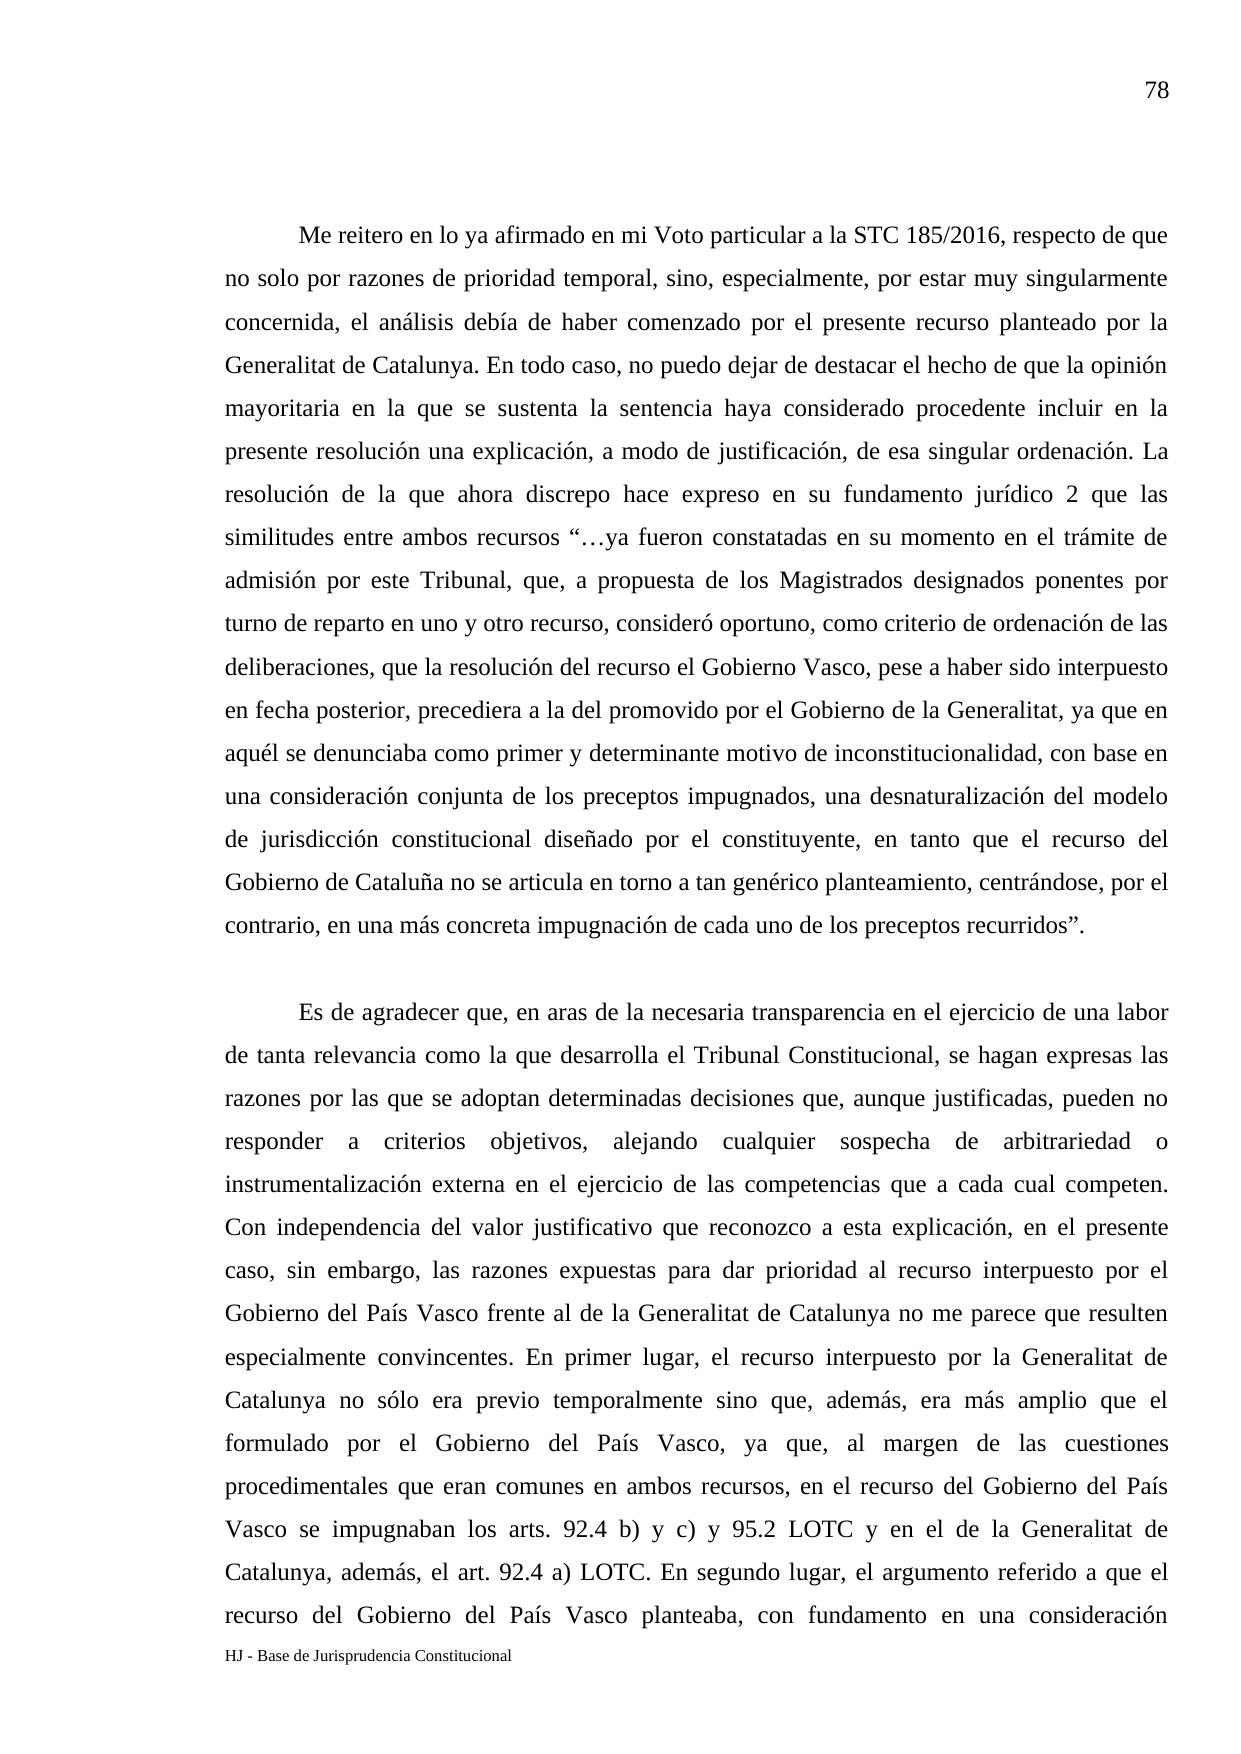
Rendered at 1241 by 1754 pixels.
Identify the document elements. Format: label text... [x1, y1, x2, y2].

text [224, 997, 1169, 1629]
text Me reitero en lo ya afirmado en mi Voto particular a la STC 185/2016, respecto de que no solo por razones de prioridad temporal, sino, especialmente, por estar muy singularmente concernida, el análisis debía de haber comenzado por el presente recurso planteado por la Generalitat de Catalunya. En todo caso, no puedo dejar de destacar el hecho de que la opinión mayoritaria en la que se sustenta la sentencia haya considerado procedente incluir en la presente resolución una explicación, a modo de justificación, de esa singular ordenación. La resolución de la que ahora discrepo hace expreso en su fundamento jurídico 2 que las similitudes entre ambos recursos “…ya fueron constatadas en su momento en el trámite de admisión por este Tribunal, que, a propuesta de los Magistrados designados ponentes por turno de reparto en uno y otro recurso, consideró oportuno, como criterio de ordenación de las deliberaciones, que la resolución del recurso el Gobierno Vasco, pese a haber sido interpuesto en fecha posterior, precediera a la del promovido por el Gobierno de la Generalitat, ya que en aquél se denunciaba como primer y determinante motivo de inconstitucionalidad, con base en una consideración conjunta de los preceptos impugnados, una desnaturalización del modelo de jurisdicción constitucional diseñado por el constituyente, en tanto que el recurso del Gobierno de Cataluña no se articula en torno a tan genérico planteamiento, centrándose, por el contrario, en una más concreta impugnación de cada uno de los preceptos recurridos”. [224, 220, 1169, 939]
